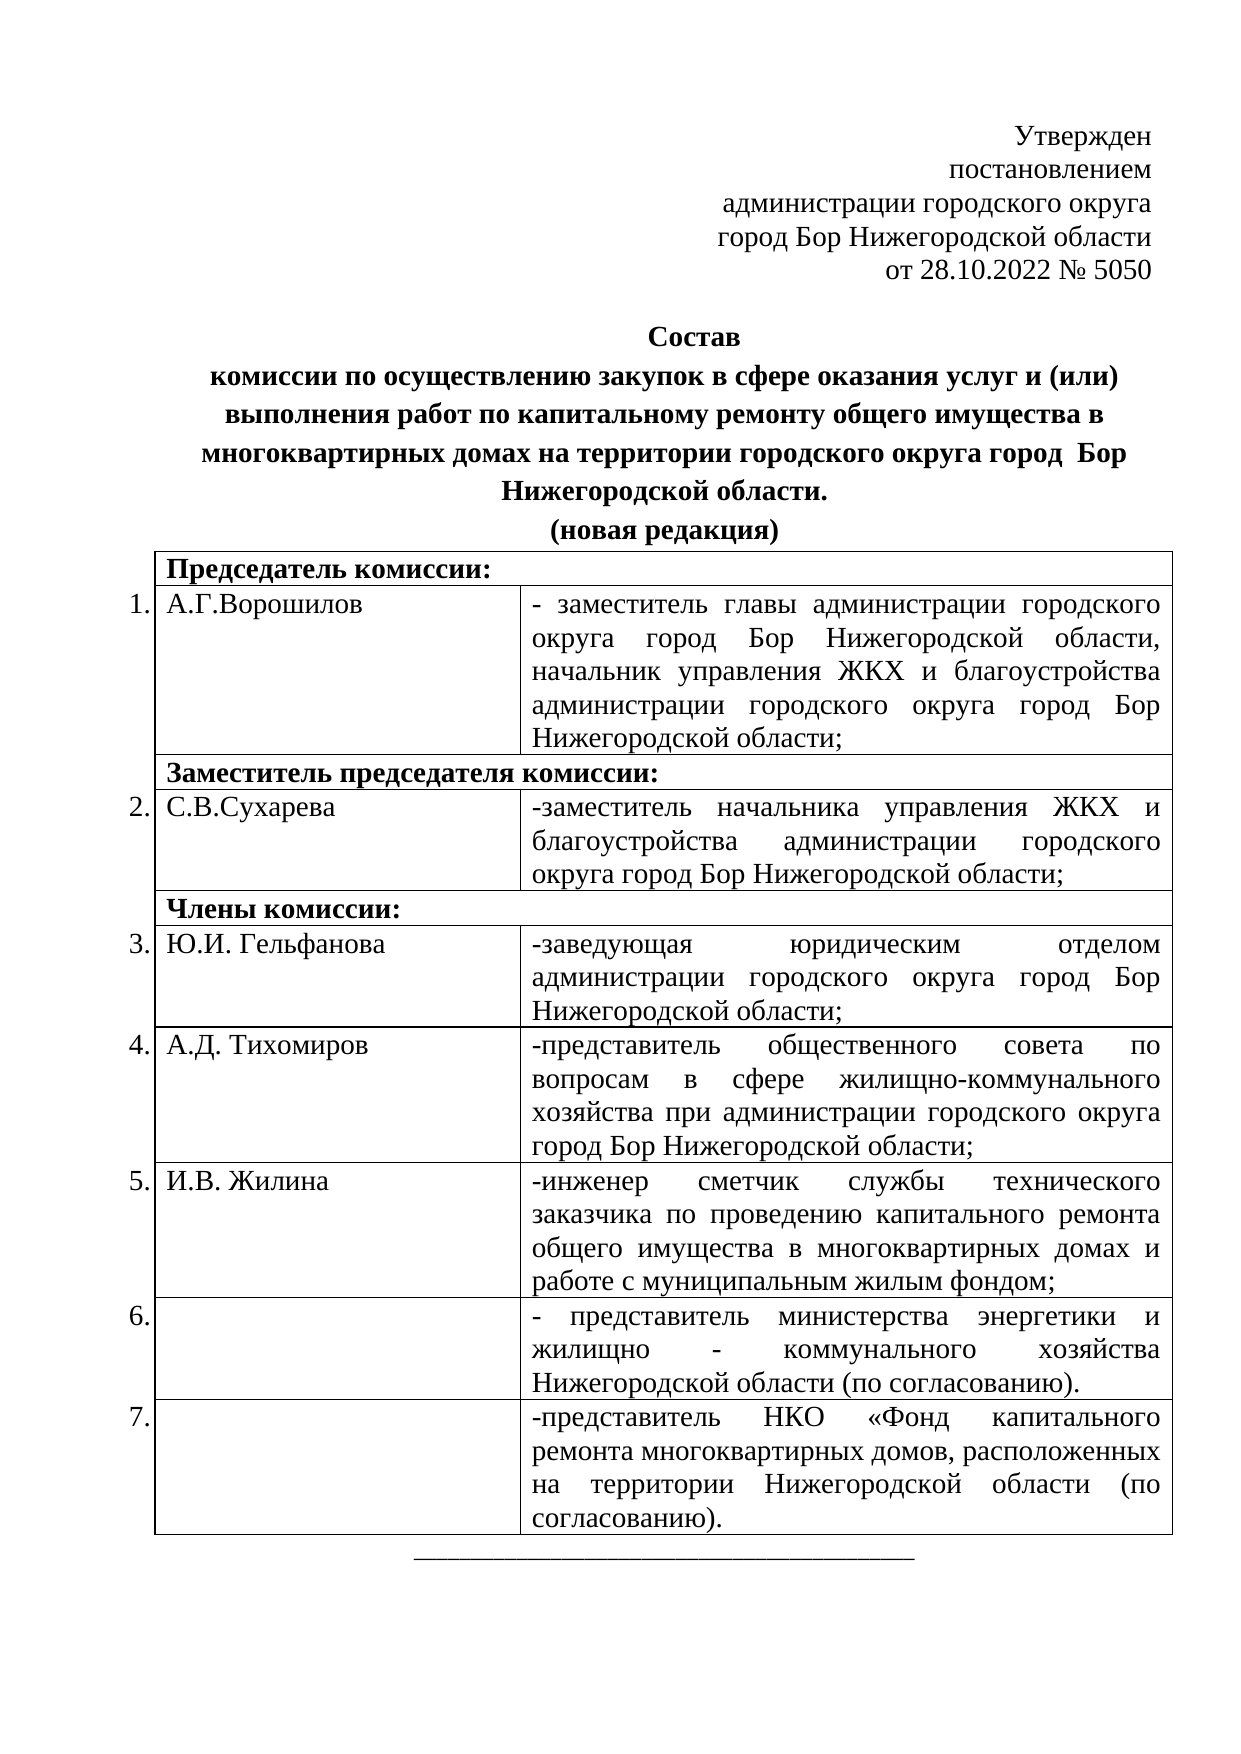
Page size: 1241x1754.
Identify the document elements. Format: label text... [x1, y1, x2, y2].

text город Бор Нижегородской области [177, 219, 1152, 252]
table_cell [156, 1400, 520, 1534]
table_header Председатель комиссии: [156, 552, 1172, 585]
text Утвержден [177, 118, 1152, 152]
text постановлением [177, 152, 1152, 185]
table_cell -заведующая юридическим отделом администрации городского округа город Бор Нижегородской области; [521, 926, 1172, 1026]
table_cell Члены комиссии: [156, 891, 1172, 925]
table_cell -представитель НКО «Фонд капитального ремонта многоквартирных домов, расположенных на территории Нижегородской области (по согласованию). [521, 1400, 1172, 1534]
text Состав [177, 319, 1152, 353]
table_cell И.В. Жилина [156, 1163, 520, 1297]
table_cell А.Д. Тихомиров [156, 1028, 520, 1162]
table_cell - заместитель главы администрации городского округа город Бор Нижегородской области, начальник управления ЖКХ и благоустройства администрации городского округа город Бор Нижегородской области; [521, 586, 1172, 754]
text комиссии по осуществлению закупок в сфере оказания услуг и (или) выполнения работ по капитальному ремонту общего имущества в многоквартирных домах на территории городского округа город Бор Нижегородской области. [177, 358, 1152, 507]
table_cell - представитель министерства энергетики и жилищно - коммунального хозяйства Нижегородской области (по согласованию). [521, 1298, 1172, 1398]
table_cell С.В.Сухарева [156, 790, 520, 890]
table_cell Заместитель председателя комиссии: [156, 755, 1172, 788]
table_cell -представитель общественного совета по вопросам в сфере жилищно-коммунального хозяйства при администрации городского округа город Бор Нижегородской области; [521, 1028, 1172, 1162]
table_cell Ю.И. Гельфанова [156, 926, 520, 1026]
text ____________________________________________ [177, 1535, 1152, 1563]
table_cell А.Г.Ворошилов [156, 586, 520, 754]
text от 28.10.2022 № 5050 [177, 252, 1152, 286]
table_cell -инженер сметчик службы технического заказчика по проведению капитального ремонта общего имущества в многоквартирных домах и работе с муниципальным жилым фондом; [521, 1163, 1172, 1297]
table_cell -заместитель начальника управления ЖКХ и благоустройства администрации городского округа город Бор Нижегородской области; [521, 790, 1172, 890]
text администрации городского округа [177, 185, 1152, 219]
table_cell [156, 1298, 520, 1398]
text (новая редакция) [177, 512, 1152, 546]
